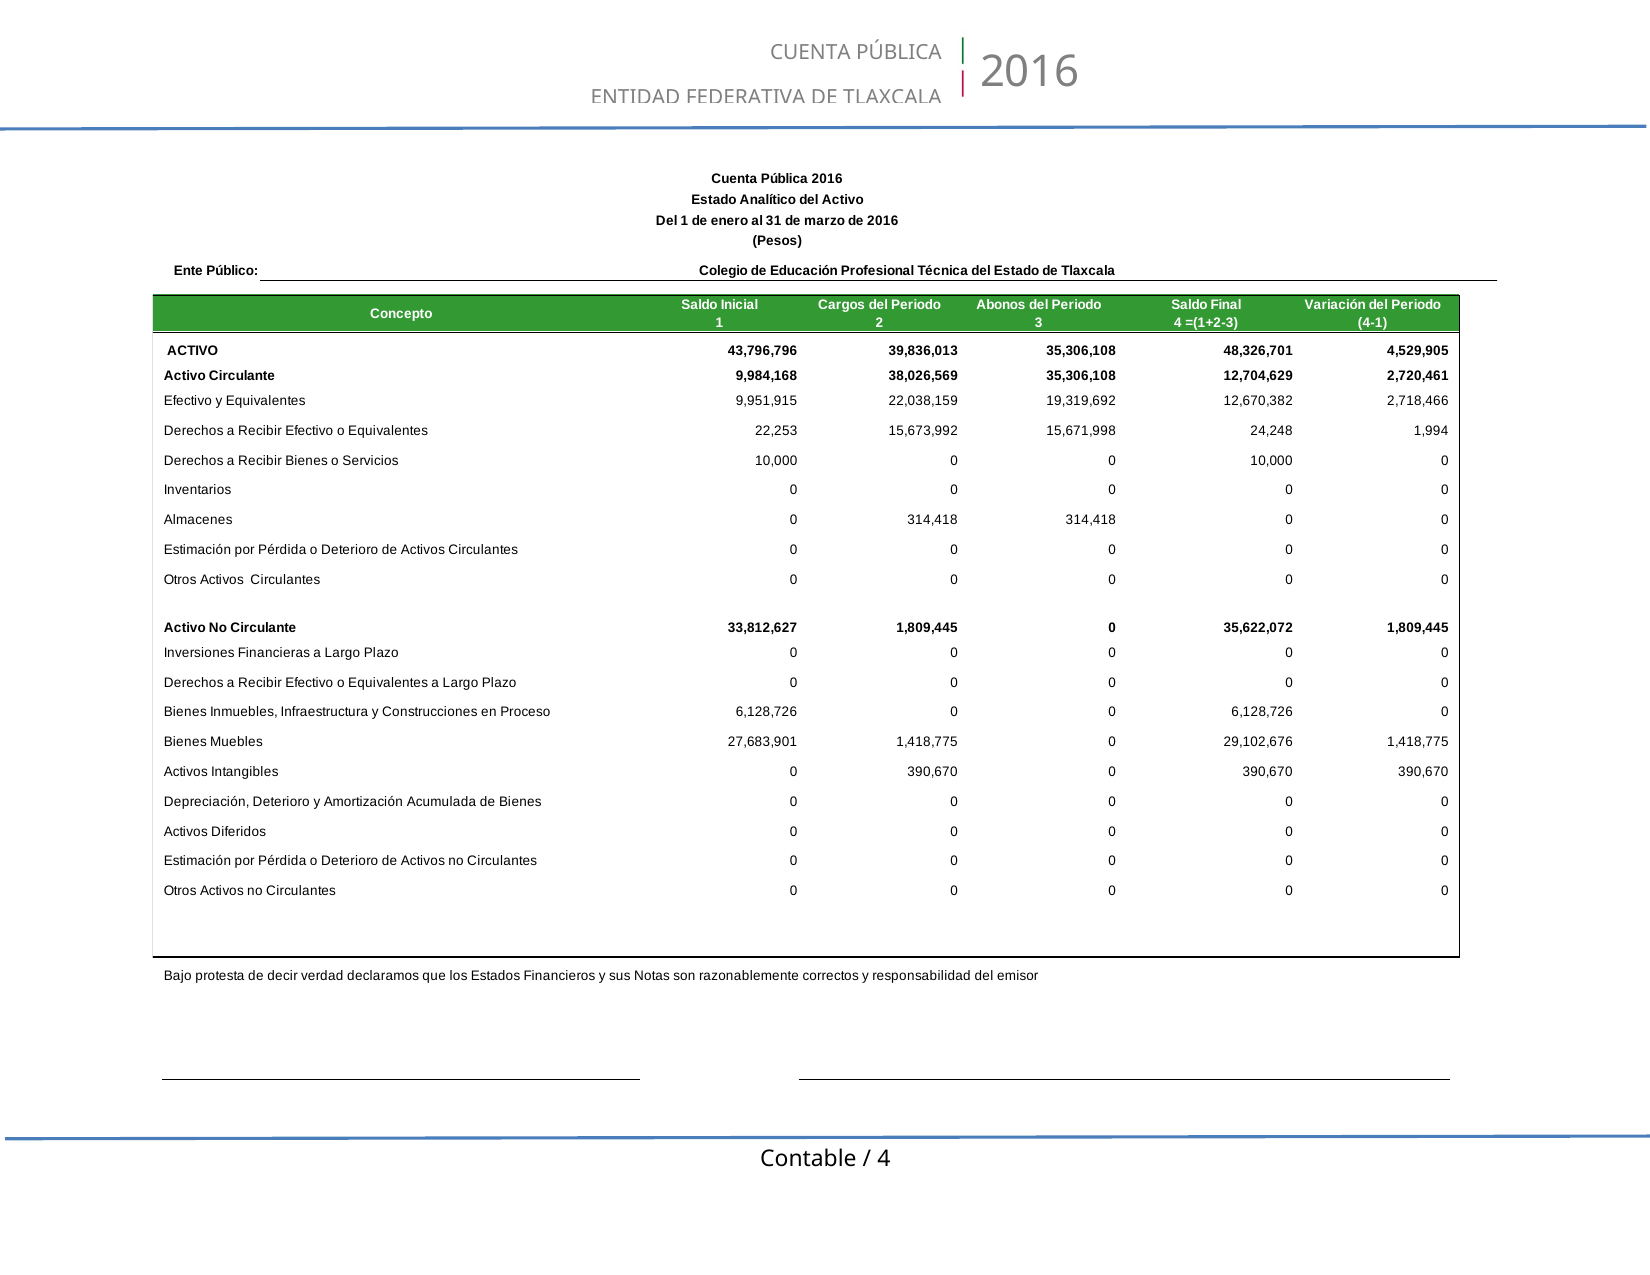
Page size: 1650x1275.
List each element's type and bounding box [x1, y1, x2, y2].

picture [956, 28, 974, 100]
